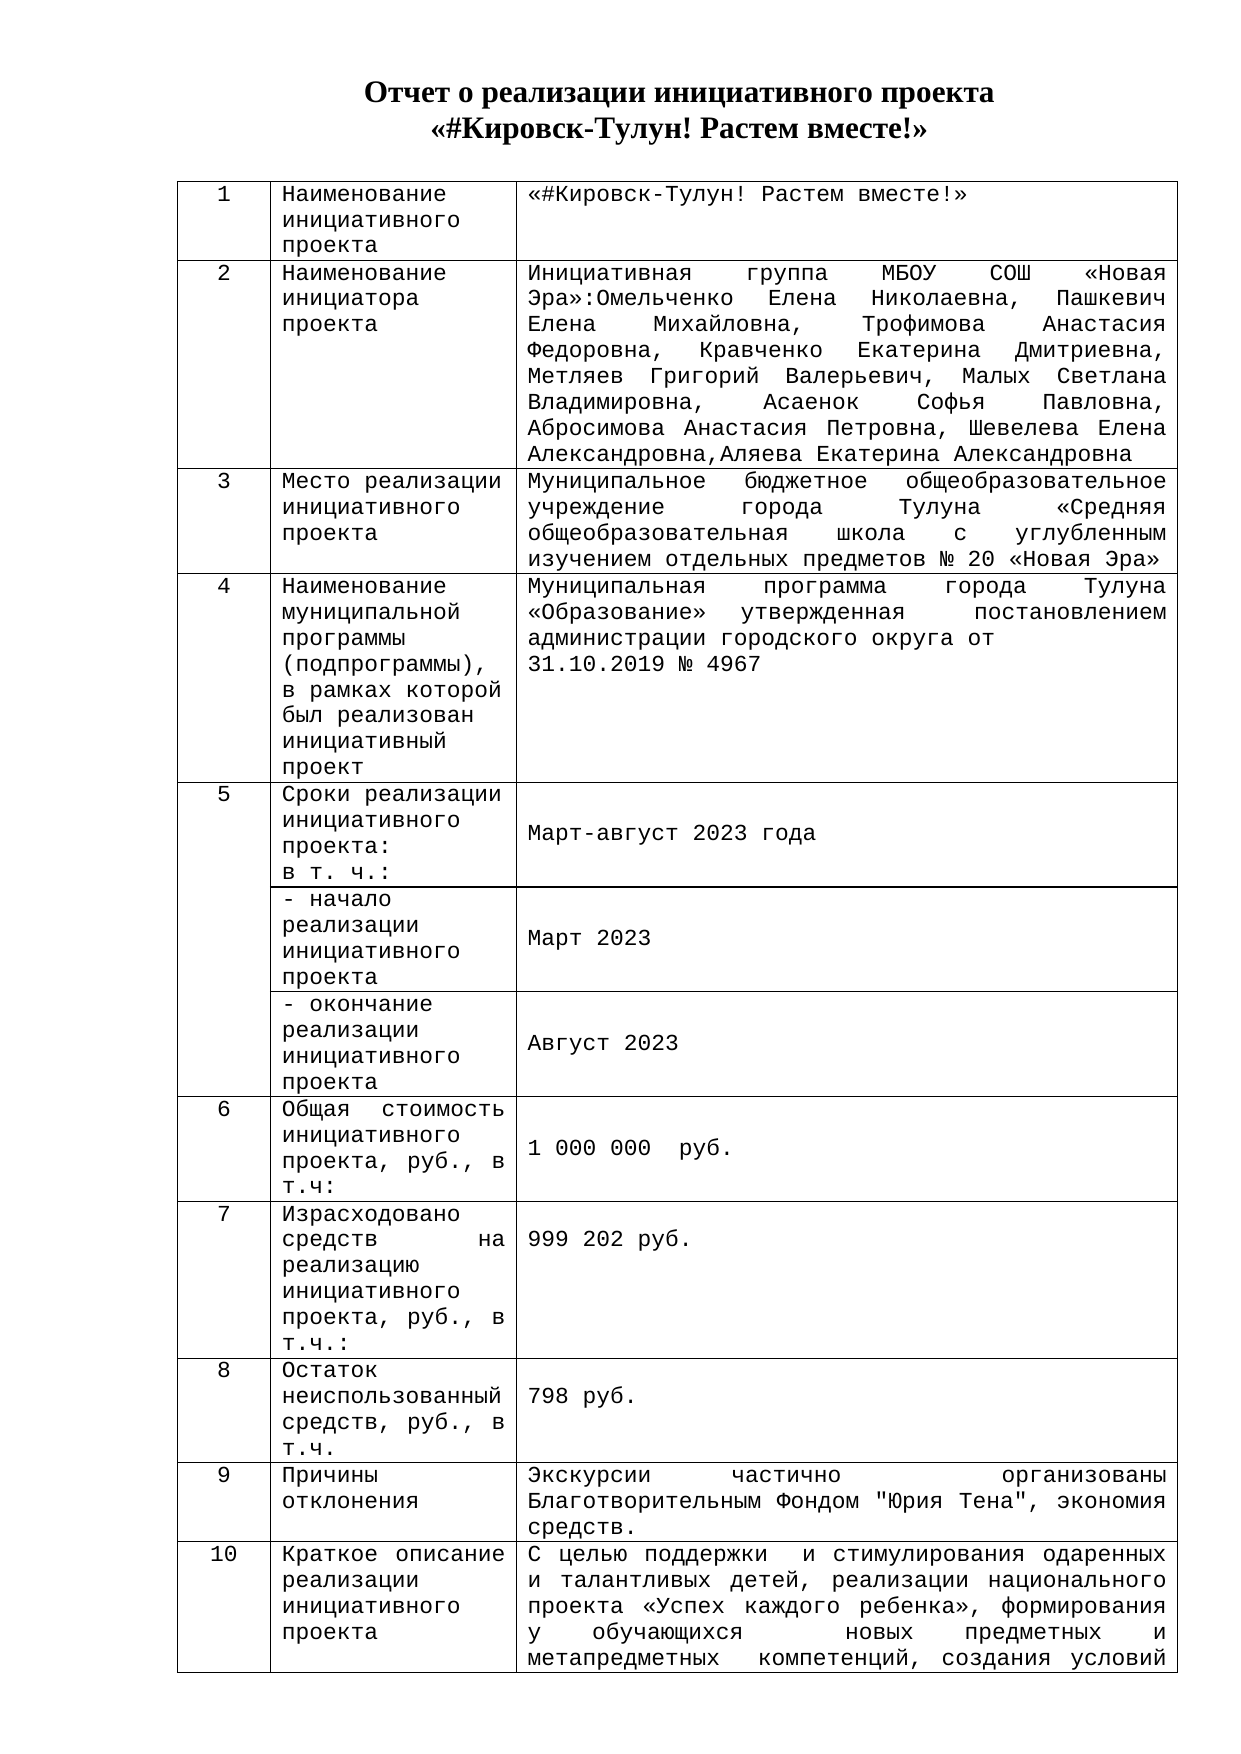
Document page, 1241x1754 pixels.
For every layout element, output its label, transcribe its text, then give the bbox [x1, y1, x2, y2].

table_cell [271, 1542, 516, 1672]
table_cell 6 [178, 1097, 270, 1201]
table_cell 9 [178, 1463, 270, 1541]
table_cell 4 [178, 574, 270, 782]
table_cell Наименование муниципальной программы (подпрограммы), в рамках которой был реализован инициативный проект [271, 574, 516, 782]
text «#Кировск-Тулун! Растем вместе!» [177, 109, 1181, 145]
table_header «#Кировск-Тулун! Растем вместе!» [517, 182, 1177, 260]
table_cell Место реализации инициативного проекта [271, 469, 516, 573]
table_cell 5 [178, 783, 270, 1096]
table_cell Причины отклонения [271, 1463, 516, 1541]
table_cell Август 2023 [517, 992, 1177, 1096]
table_cell Наименование инициатора проекта [271, 261, 516, 468]
table_cell Сроки реализации инициативного проекта: в т. ч.: [271, 783, 516, 886]
table_cell - окончание реализации инициативного проекта [271, 992, 516, 1096]
table_header Наименование инициативного проекта [271, 182, 516, 260]
table_cell 7 [178, 1202, 270, 1357]
table_cell Израсходовано средств на реализацию инициативного проекта, руб., в т.ч.: [271, 1202, 516, 1357]
table_cell 798 руб. [517, 1359, 1177, 1462]
table_cell Общая стоимость инициативного проекта, руб., в т.ч: [271, 1097, 516, 1201]
table_cell 2 [178, 261, 270, 468]
table_cell 3 [178, 469, 270, 573]
table_header 1 [178, 182, 270, 260]
table_cell 8 [178, 1359, 270, 1462]
table_cell 10 [178, 1542, 270, 1672]
table_cell Инициативная группа МБОУ СОШ «Новая Эра»:Омельченко Елена Николаевна, Пашкевич Елена Михайловна, Трофимова Анастасия Федоровна, Кравченко Екатерина Дмитриевна, Метляев Григорий Валерьевич, Малых Светлана Владимировна, Асаенок Софья Павловна, Абросимова Анастасия Петровна, Шевелева Елена Александровна,Аляева Екатерина Александровна [517, 261, 1177, 468]
table_cell Остаток неиспользованный средств, руб., в т.ч. [271, 1359, 516, 1462]
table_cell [517, 1542, 1177, 1672]
table_cell Март-август 2023 года [517, 783, 1177, 886]
table_cell 999 202 руб. [517, 1202, 1177, 1357]
table_cell Март 2023 [517, 888, 1177, 991]
table_cell Экскурсии частично организованы Благотворительным Фондом "Юрия Тена", экономия средств. [517, 1463, 1177, 1541]
table_cell Муниципальная программа города Тулуна «Образование» утвержденная постановлением администрации городского округа от 31.10.2019 № 4967 [517, 574, 1177, 782]
table_cell Муниципальное бюджетное общеобразовательное учреждение города Тулуна «Средняя общеобразовательная школа с углубленным изучением отдельных предметов № 20 «Новая Эра» [517, 469, 1177, 573]
table_cell - начало реализации инициативного проекта [271, 888, 516, 991]
text Отчет о реализации инициативного проекта [177, 73, 1181, 109]
table_cell 1 000 000 руб. [517, 1097, 1177, 1201]
